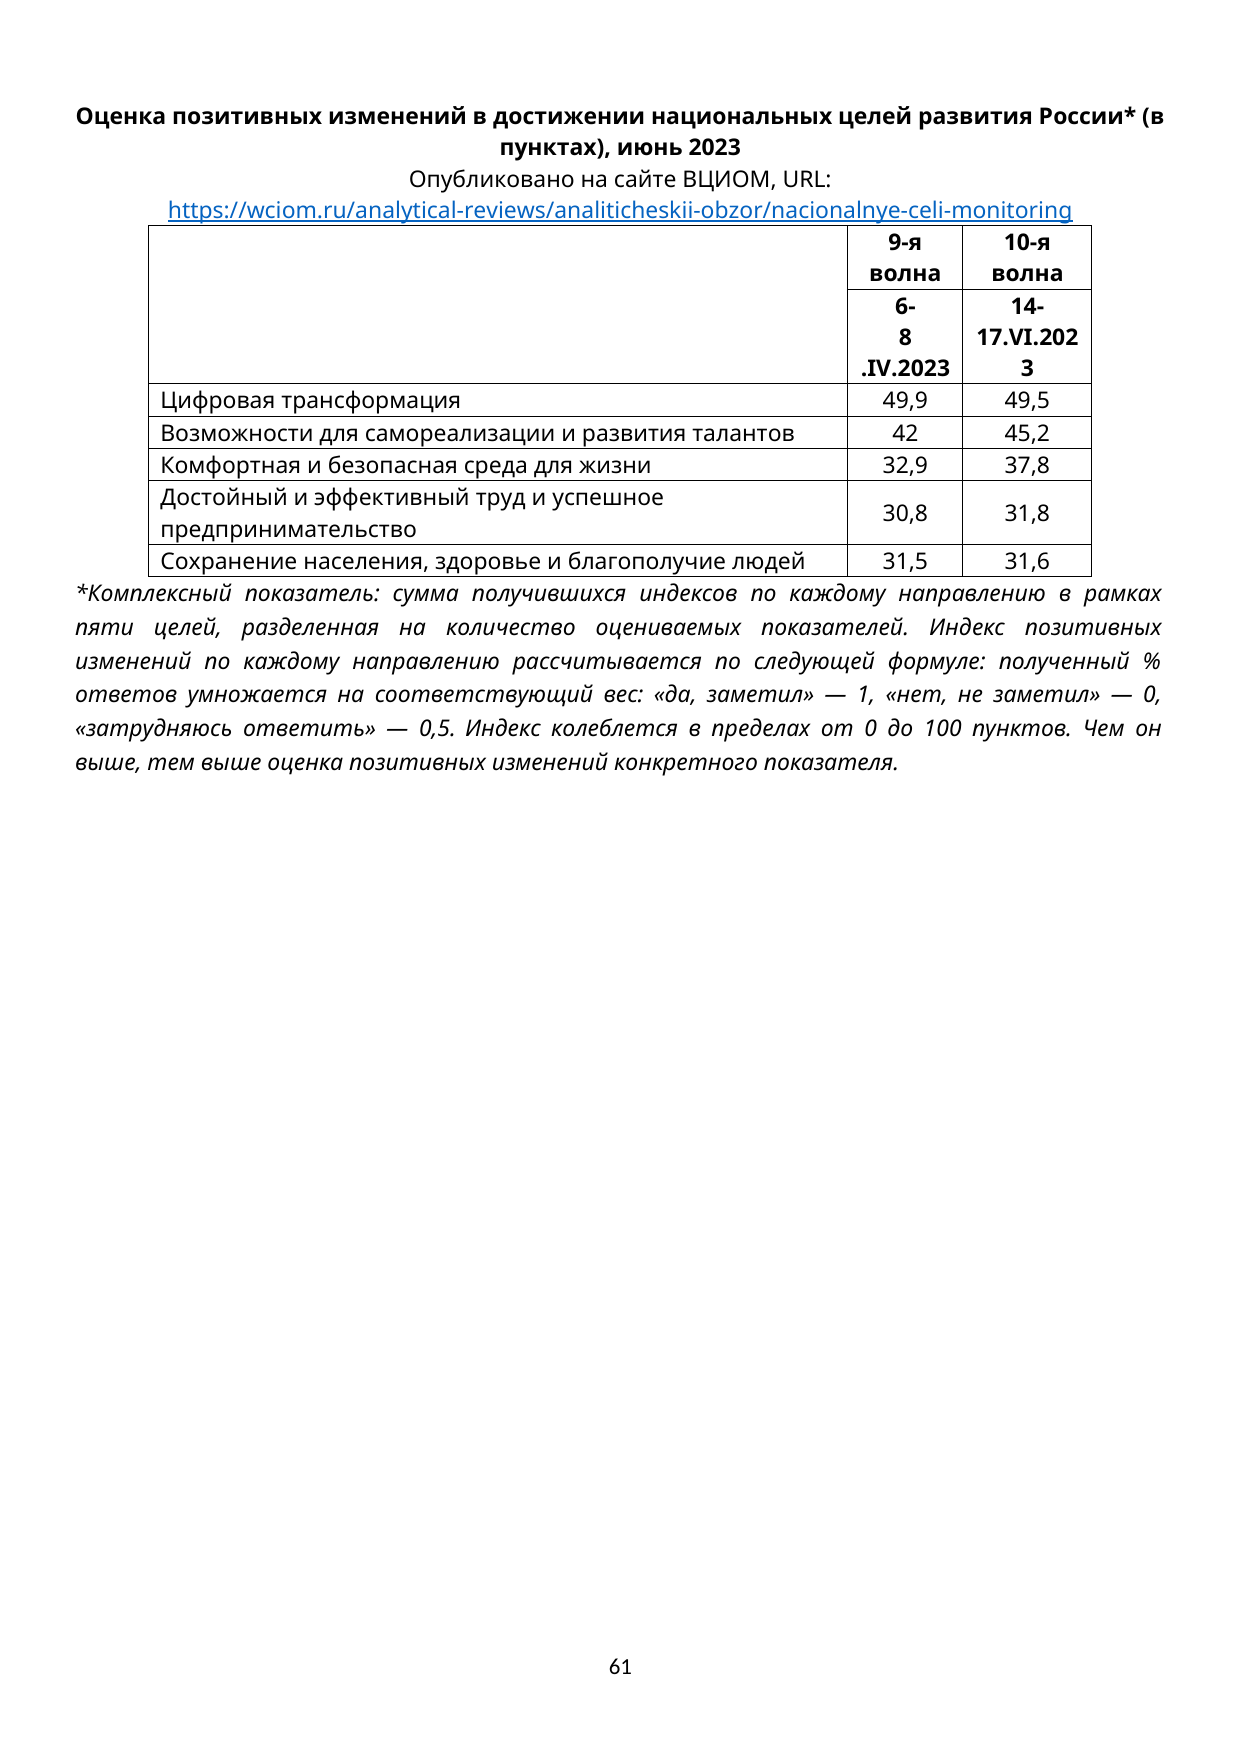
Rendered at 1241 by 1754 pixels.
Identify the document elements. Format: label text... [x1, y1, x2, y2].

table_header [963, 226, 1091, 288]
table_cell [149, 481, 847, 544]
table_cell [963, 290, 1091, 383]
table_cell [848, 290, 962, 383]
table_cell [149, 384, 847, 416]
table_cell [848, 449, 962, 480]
text Оценка позитивных изменений в достижении национальных целей развития России* (в пунктах), июнь 2023 Опубликовано на сайте ВЦИОМ, URL: https://wciom.ru/analytical-reviews/analiticheskii-obzor/nacionalnye-celi-monitoring [75, 100, 1165, 225]
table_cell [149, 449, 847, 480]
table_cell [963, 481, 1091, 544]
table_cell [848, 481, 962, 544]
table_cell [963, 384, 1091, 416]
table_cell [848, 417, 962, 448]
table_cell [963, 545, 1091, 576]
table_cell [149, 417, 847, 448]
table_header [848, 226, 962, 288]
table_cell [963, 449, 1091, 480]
text *Комплексный показатель: сумма получившихся индексов по каждому направлению в рамках пяти целей, разделенная на количество оцениваемых показателей. Индекс позитивных изменений по каждому направлению рассчитывается по следующей формуле: полученный % ответов умножается на соответствующий вес: «да, заметил» — 1, «нет, не заметил» — 0, «затрудняюсь ответить» — 0,5. Индекс колеблется в пределах от 0 до 100 пунктов. Чем он выше, тем выше оценка позитивных изменений конкретного показателя. [75, 577, 1165, 777]
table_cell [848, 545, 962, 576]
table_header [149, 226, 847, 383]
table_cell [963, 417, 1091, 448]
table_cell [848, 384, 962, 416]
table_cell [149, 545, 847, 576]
